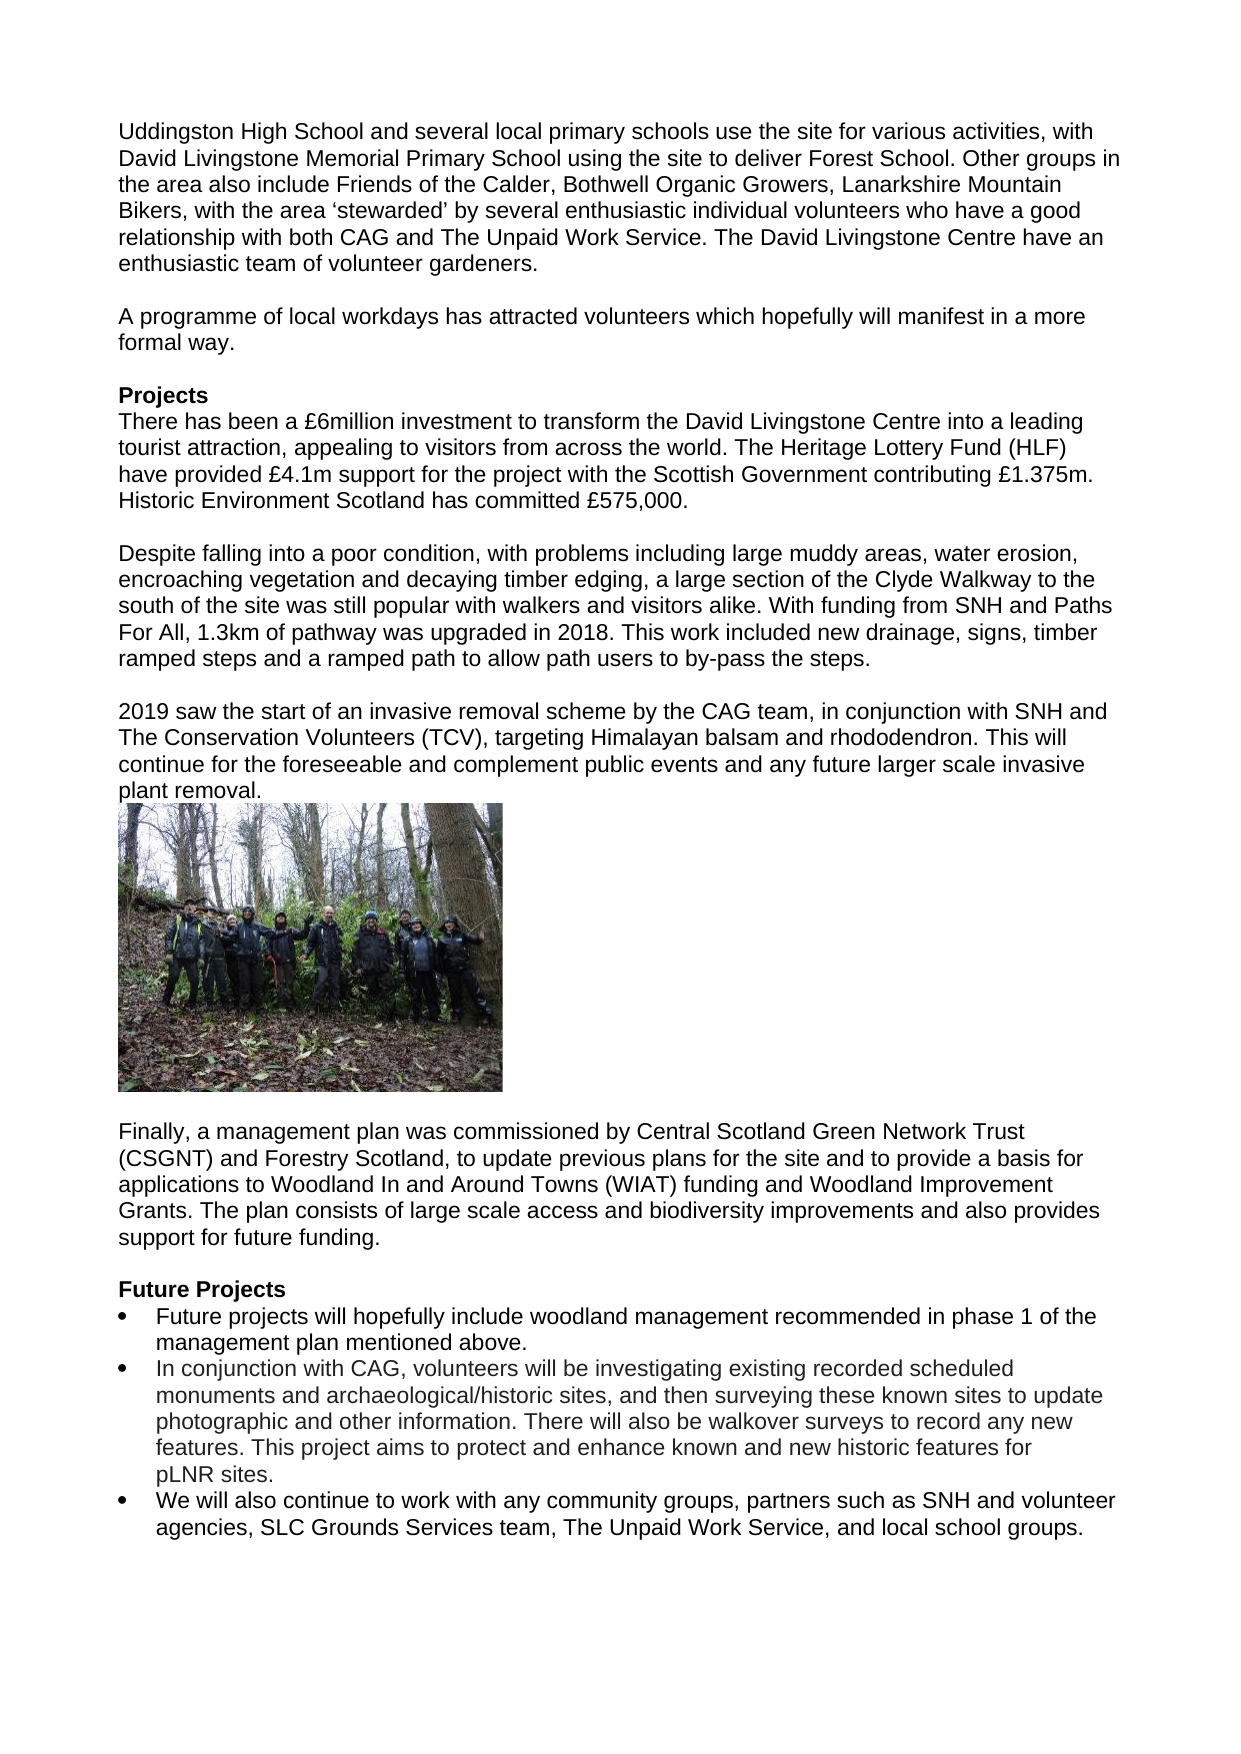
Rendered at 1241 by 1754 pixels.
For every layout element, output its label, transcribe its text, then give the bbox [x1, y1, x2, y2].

text Finally, a management plan was commissioned by Central Scotland Green Network Trust (CSGNT) and Forestry Scotland, to update previous plans for the site and to provide a basis for applications to Woodland In and Around Towns (WIAT) funding and Woodland Improvement Grants. The plan consists of large scale access and biodiversity improvements and also provides support for future funding. [118, 1118, 1122, 1250]
text Uddingston High School and several local primary schools use the site for various activities, with David Livingstone Memorial Primary School using the site to deliver Forest School. Other groups in the area also include Friends of the Calder, Bothwell Organic Growers, Lanarkshire Mountain Bikers, with the area ‘stewarded’ by several enthusiastic individual volunteers who have a good relationship with both CAG and The Unpaid Work Service. The David Livingstone Centre have an enthusiastic team of volunteer gardeners. [118, 118, 1122, 276]
text Despite falling into a poor condition, with problems including large muddy areas, water erosion, encroaching vegetation and decaying timber edging, a large section of the Clyde Walkway to the south of the site was still popular with walkers and visitors alike. With funding from SNH and Paths For All, 1.3km of pathway was upgraded in 2018. This work included new drainage, signs, timber ramped steps and a ramped path to allow path users to by-pass the steps. [118, 540, 1122, 672]
list We will also continue to work with any community groups, partners such as SNH and volunteer agencies, SLC Grounds Services team, The Unpaid Work Service, and local school groups. [118, 1487, 1122, 1540]
picture [118, 803, 503, 1092]
text There has been a £6million investment to transform the David Livingstone Centre into a leading tourist attraction, appealing to visitors from across the world. The Heritage Lottery Fund (HLF) have provided £4.1m support for the project with the Scottish Government contributing £1.375m. Historic Environment Scotland has committed £575,000. [118, 408, 1122, 513]
text A programme of local workdays has attracted volunteers which hopefully will manifest in a more formal way. [118, 303, 1122, 355]
text Projects [118, 382, 1122, 408]
list In conjunction with CAG, volunteers will be investigating existing recorded scheduled monuments and archaeological/historic sites, and then surveying these known sites to update photographic and other information. There will also be walkover surveys to record any new features. This project aims to protect and enhance known and new historic features for pLNR sites. [118, 1355, 1122, 1487]
list Future projects will hopefully include woodland management recommended in phase 1 of the management plan mentioned above. [118, 1303, 1122, 1355]
text 2019 saw the start of an invasive removal scheme by the CAG team, in conjunction with SNH and The Conservation Volunteers (TCV), targeting Himalayan balsam and rhododendron. This will continue for the foreseeable and complement public events and any future larger scale invasive plant removal. [118, 698, 1122, 803]
text Future Projects [118, 1276, 1122, 1303]
